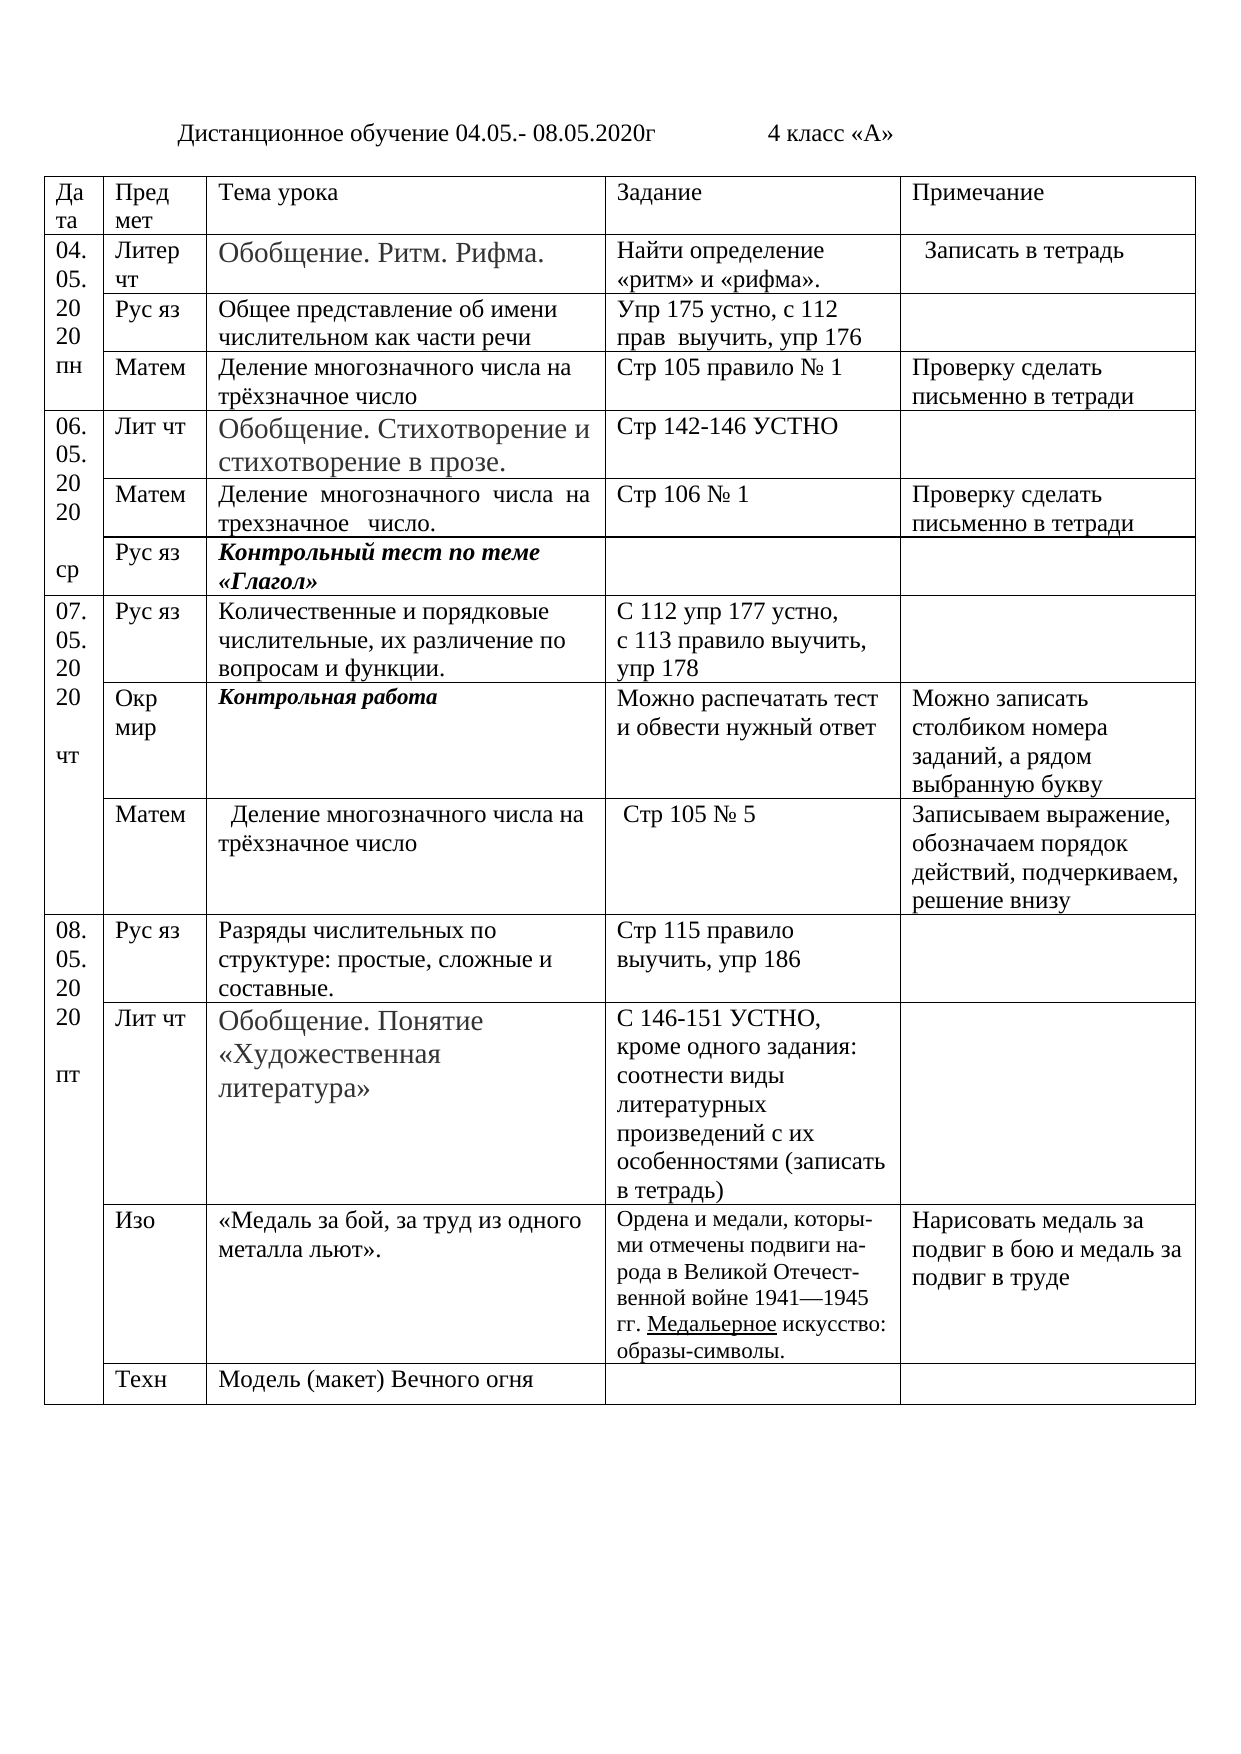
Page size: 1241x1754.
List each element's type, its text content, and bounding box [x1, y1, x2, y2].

table_cell Матем [104, 799, 206, 914]
table_cell [901, 596, 1195, 682]
table_cell [606, 1364, 900, 1403]
table_cell Стр 105 правило № 1 [606, 352, 900, 410]
table_cell Количественные и порядковые числительные, их различение по вопросам и функции. [207, 596, 605, 682]
table_cell Записать в тетрадь [901, 235, 1195, 293]
table_cell Проверку сделать письменно в тетради [901, 479, 1195, 536]
table_cell Лит чт [104, 411, 206, 478]
table_cell Литер чт [104, 235, 206, 293]
table_cell Обобщение. Ритм. Рифма. [207, 235, 605, 293]
table_cell Найти определение «ритм» и «рифма». [606, 235, 900, 293]
table_cell [901, 1364, 1195, 1403]
table_header Да та [45, 177, 103, 234]
table_cell Общее представление об имени числительном как части речи [207, 294, 605, 351]
table_cell Обобщение. Понятие «Художественная литература» [207, 1003, 605, 1204]
table_cell Стр 142-146 УСТНО [606, 411, 900, 478]
table_cell [901, 294, 1195, 351]
table_cell С 146-151 УСТНО, кроме одного задания: соотнести виды литературных произведений с их особенностями (записать в тетрадь) [606, 1003, 900, 1204]
table_cell 07.05.2020 чт [45, 596, 103, 914]
table_cell Обобщение. Стихотворение и стихотворение в прозе. [207, 411, 605, 478]
table_cell [901, 538, 1195, 595]
table_cell [901, 411, 1195, 478]
table_cell Модель (макет) Вечного огня [207, 1364, 605, 1403]
table_cell С 112 упр 177 устно, с 113 правило выучить, упр 178 [606, 596, 900, 682]
table_cell Рус яз [104, 294, 206, 351]
table_cell Окр мир [104, 683, 206, 798]
table_cell Изо [104, 1205, 206, 1363]
table_cell Рус яз [104, 596, 206, 682]
table_cell Ордена и медали, которы-ми отмечены подвиги на-рода в Великой Отечест-венной войне 1941—1945 гг. Медальерное искусство: образы-символы. [606, 1205, 900, 1363]
text Дистанционное обучение 04.05.- 08.05.2020г 4 класс «А» [177, 118, 1152, 147]
table_cell Деление многозначного числа на трёхзначное число [207, 352, 605, 410]
table_cell «Медаль за бой, за труд из одного металла льют». [207, 1205, 605, 1363]
table_cell Разряды числительных по структуре: простые, сложные и составные. [207, 915, 605, 1002]
table_cell Лит чт [104, 1003, 206, 1204]
table_cell Упр 175 устно, с 112 прав выучить, упр 176 [606, 294, 900, 351]
table_header Пред мет [104, 177, 206, 234]
table_header Тема урока [207, 177, 605, 234]
table_cell Проверку сделать письменно в тетради [901, 352, 1195, 410]
table_cell Нарисовать медаль за подвиг в бою и медаль за подвиг в труде [901, 1205, 1195, 1363]
table_cell [901, 915, 1195, 1002]
table_cell Матем [104, 479, 206, 536]
table_cell Рус яз [104, 538, 206, 595]
table_cell Можно распечатать тест и обвести нужный ответ [606, 683, 900, 798]
table_cell Матем [104, 352, 206, 410]
table_cell Можно записать столбиком номера заданий, а рядом выбранную букву [901, 683, 1195, 798]
table_cell 08.05.2020 пт [45, 915, 103, 1403]
table_cell [606, 538, 900, 595]
table_header Примечание [901, 177, 1195, 234]
table_cell Записываем выражение, обозначаем порядок действий, подчеркиваем, решение внизу [901, 799, 1195, 914]
table_cell Рус яз [104, 915, 206, 1002]
table_header Задание [606, 177, 900, 234]
table_cell Стр 115 правило выучить, упр 186 [606, 915, 900, 1002]
table_cell Стр 106 № 1 [606, 479, 900, 536]
table_cell Деление многозначного числа на трёхзначное число [207, 799, 605, 914]
table_cell Контрольный тест по теме «Глагол» [207, 538, 605, 595]
table_cell Контрольная работа [207, 683, 605, 798]
table_cell 06.05.2020 ср [45, 411, 103, 595]
table_cell Деление многозначного числа на трехзначное число. [207, 479, 605, 536]
table_cell Техн [104, 1364, 206, 1403]
table_cell [901, 1003, 1195, 1204]
table_cell 04.05.2020 пн [45, 235, 103, 410]
table_cell Стр 105 № 5 [606, 799, 900, 914]
